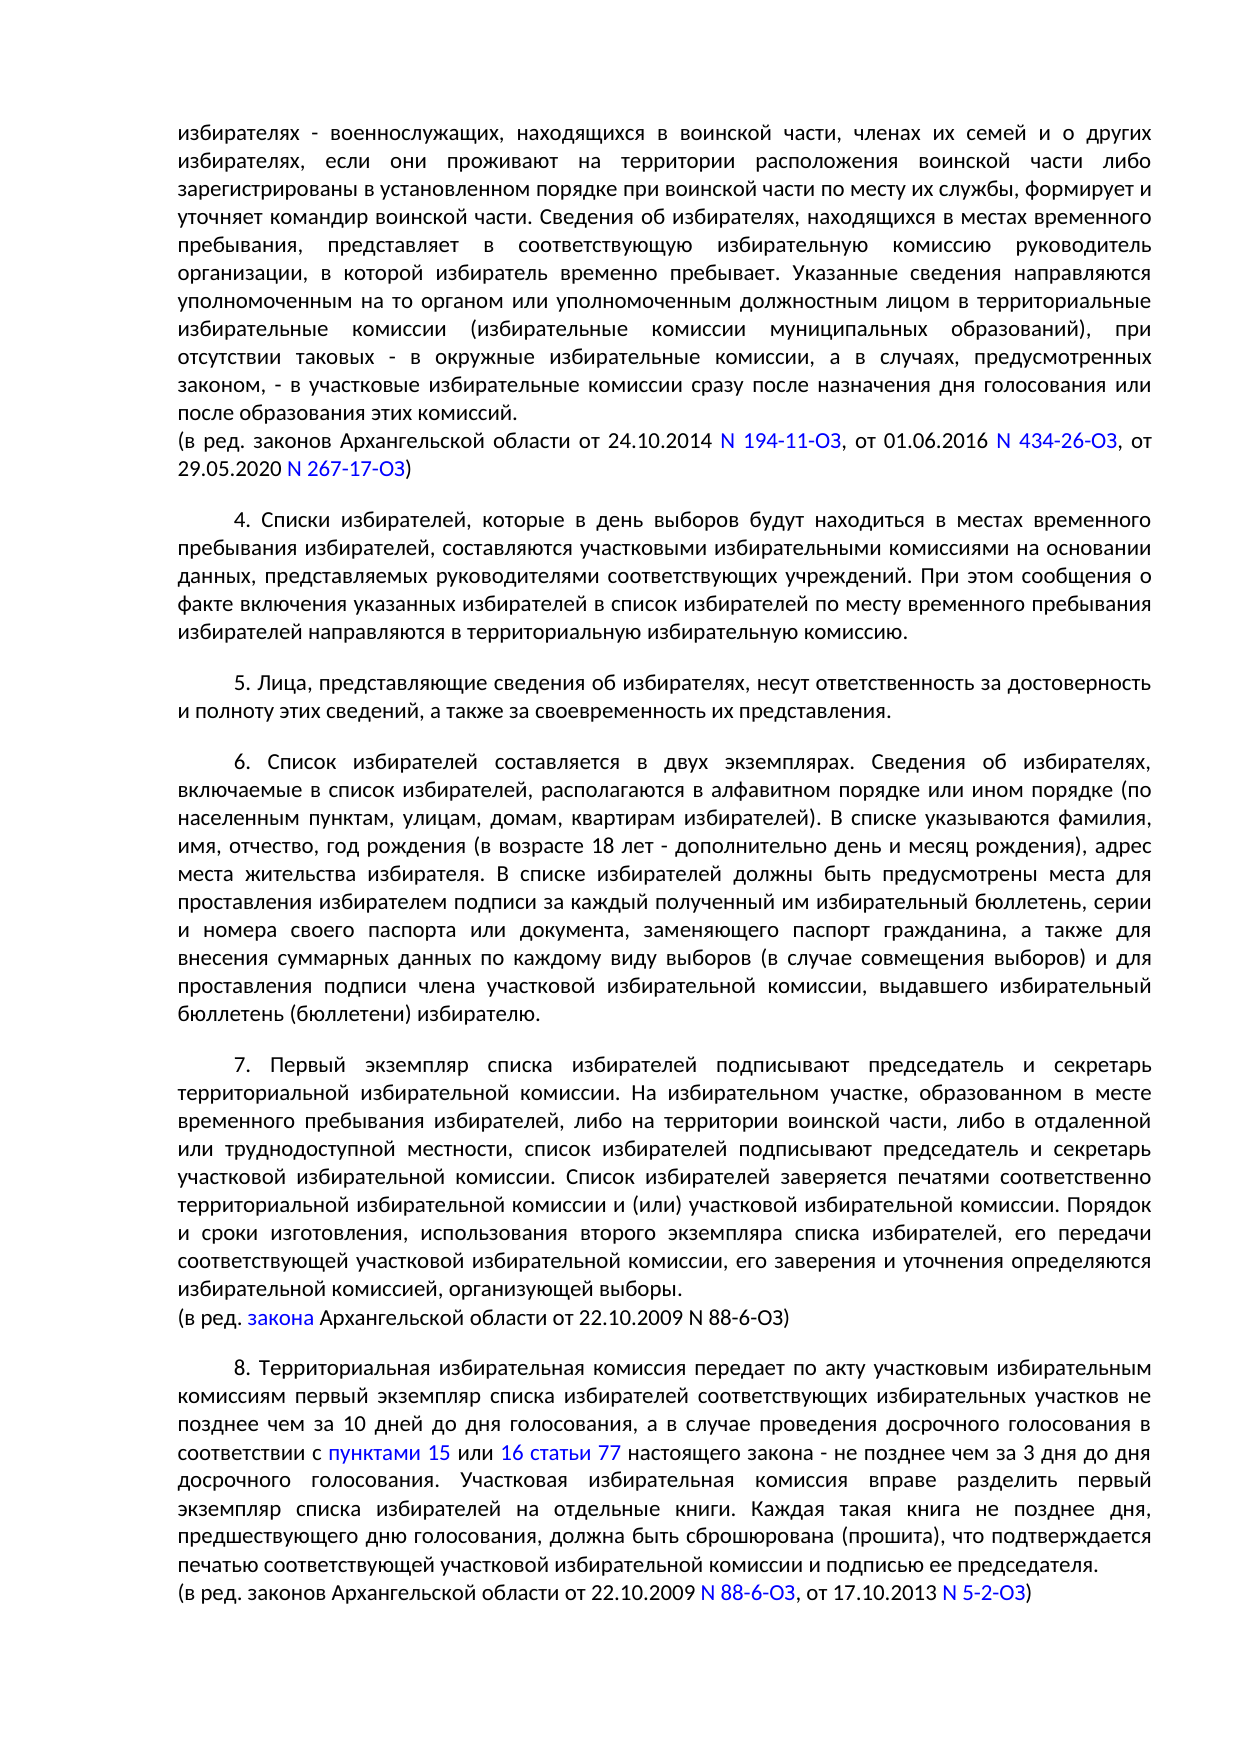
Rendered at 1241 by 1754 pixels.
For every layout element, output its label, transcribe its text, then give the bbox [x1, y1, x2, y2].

text 6. Список избирателей составляется в двух экземплярах. Сведения об избирателях, включаемые в список избирателей, располагаются в алфавитном порядке или ином порядке (по населенным пунктам, улицам, домам, квартирам избирателей). В списке указываются фамилия, имя, отчество, год рождения (в возрасте 18 лет - дополнительно день и месяц рождения), адрес места жительства избирателя. В списке избирателей должны быть предусмотрены места для проставления избирателем подписи за каждый полученный им избирательный бюллетень, серии и номера своего паспорта или документа, заменяющего паспорт гражданина, а также для внесения суммарных данных по каждому виду выборов (в случае совмещения выборов) и для проставления подписи члена участковой избирательной комиссии, выдавшего избирательный бюллетень (бюллетени) избирателю. [177, 747, 1152, 1027]
text (в ред. закона Архангельской области от 22.10.2009 N 88-6-ОЗ) [177, 1303, 1152, 1331]
text 8. Территориальная избирательная комиссия передает по акту участковым избирательным комиссиям первый экземпляр списка избирателей соответствующих избирательных участков не позднее чем за 10 дней до дня голосования, а в случае проведения досрочного голосования в соответствии с пунктами 15 или 16 статьи 77 настоящего закона - не позднее чем за 3 дня до дня досрочного голосования. Участковая избирательная комиссия вправе разделить первый экземпляр списка избирателей на отдельные книги. Каждая такая книга не позднее дня, предшествующего дню голосования, должна быть сброшюрована (прошита), что подтверждается печатью соответствующей участковой избирательной комиссии и подписью ее председателя. [177, 1353, 1152, 1578]
text 7. Первый экземпляр списка избирателей подписывают председатель и секретарь территориальной избирательной комиссии. На избирательном участке, образованном в месте временного пребывания избирателей, либо на территории воинской части, либо в отдаленной или труднодоступной местности, список избирателей подписывают председатель и секретарь участковой избирательной комиссии. Список избирателей заверяется печатями соответственно территориальной избирательной комиссии и (или) участковой избирательной комиссии. Порядок и сроки изготовления, использования второго экземпляра списка избирателей, его передачи соответствующей участковой избирательной комиссии, его заверения и уточнения определяются избирательной комиссией, организующей выборы. [177, 1050, 1152, 1303]
text (в ред. законов Архангельской области от 22.10.2009 N 88-6-ОЗ, от 17.10.2013 N 5-2-ОЗ) [177, 1578, 1152, 1606]
text 5. Лица, представляющие сведения об избирателях, несут ответственность за достоверность и полноту этих сведений, а также за своевременность их представления. [177, 668, 1152, 724]
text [177, 118, 1152, 426]
text (в ред. законов Архангельской области от 24.10.2014 N 194-11-ОЗ, от 01.06.2016 N 434-26-ОЗ, от 29.05.2020 N 267-17-ОЗ) [177, 426, 1152, 482]
text 4. Списки избирателей, которые в день выборов будут находиться в местах временного пребывания избирателей, составляются участковыми избирательными комиссиями на основании данных, представляемых руководителями соответствующих учреждений. При этом сообщения о факте включения указанных избирателей в список избирателей по месту временного пребывания избирателей направляются в территориальную избирательную комиссию. [177, 505, 1152, 645]
